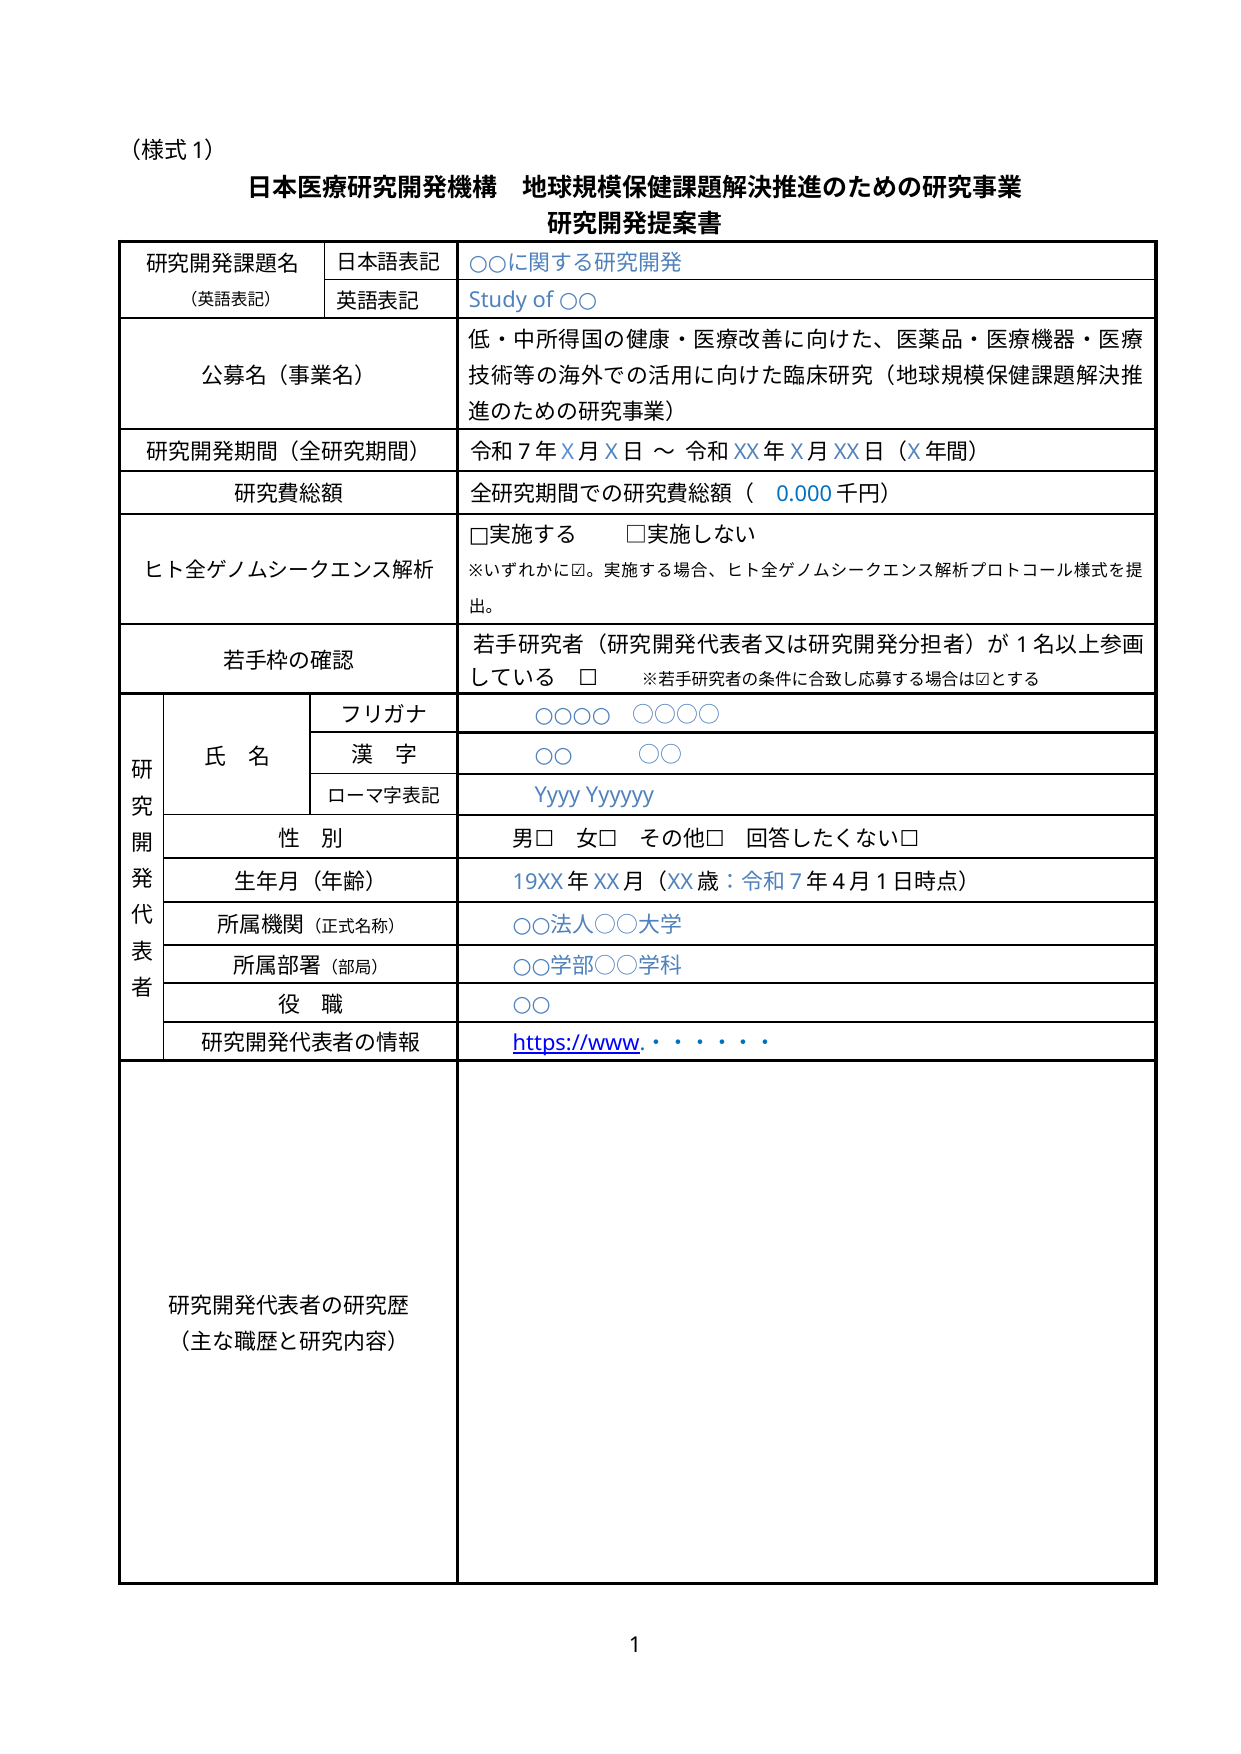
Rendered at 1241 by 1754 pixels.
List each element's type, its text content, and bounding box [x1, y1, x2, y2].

table_cell 氏 名 [164, 695, 309, 814]
table_cell 研究開発代表者の情報 [164, 1023, 456, 1059]
table_cell 生年月（年齢） [164, 859, 456, 901]
table_cell 男☐ 女☐ その他☐ 回答したくない☐ [459, 816, 1154, 857]
table_header 日本語表記 [325, 243, 456, 279]
table_cell Yyyy Yyyyyy [459, 775, 1154, 814]
table_cell 低・中所得国の健康・医療改善に向けた、医薬品・医療機器・医療技術等の海外での活用に向けた臨床研究（地球規模保健課題解決推進のための研究事業） [459, 319, 1154, 428]
table_header 研究開発課題名 （英語表記） [121, 243, 324, 317]
table_cell ヒト全ゲノムシークエンス解析 [121, 515, 456, 623]
table_cell 研究開発代表者 [121, 695, 163, 1059]
table_cell ○○ [459, 984, 1154, 1021]
table_cell 研究開発期間（全研究期間） [121, 430, 456, 470]
table_cell https://www.・・・・・・ [459, 1023, 1154, 1059]
table_cell ○○法人○○大学 [459, 903, 1154, 944]
table_cell 役 職 [164, 984, 456, 1021]
table_cell ○○学部○○学科 [459, 946, 1154, 982]
table_cell 性 別 [164, 815, 456, 857]
table_cell 全研究期間での研究費総額（ 0.000千円） [459, 472, 1154, 512]
table_cell 令和7年X月 X日 ～ 令和XX年 X月XX日（X年間） [459, 430, 1154, 470]
table_cell 公募名（事業名） [121, 319, 456, 428]
table_header ○○に関する研究開発 [459, 243, 1154, 279]
text （様式1） [118, 131, 1152, 167]
table_cell フリガナ [311, 695, 456, 731]
table_cell 所属機関（正式名称） [164, 903, 456, 944]
text 日本医療研究開発機構 地球規模保健課題解決推進のための研究事業 [118, 167, 1152, 203]
table_cell 若手枠の確認 [121, 625, 456, 692]
table_cell 19XX年XX月（XX歳：令和7年4月1日時点） [459, 859, 1154, 901]
table_cell Study of ○○ [459, 280, 1154, 317]
table_cell ローマ字表記 [311, 774, 456, 814]
table_cell 所属部署（部局） [164, 946, 456, 982]
table_cell □実施する □実施しない ※いずれかに☑。実施する場合、ヒト全ゲノムシークエンス解析プロトコール様式を提出。 [459, 515, 1154, 623]
table_cell 研究費総額 [121, 472, 456, 512]
text 研究開発提案書 [118, 203, 1152, 239]
table_cell ○○ ○○ [459, 734, 1154, 773]
table_cell ○○○○ ○○○○ [459, 695, 1154, 731]
table_cell 研究開発代表者の研究歴 （主な職歴と研究内容） [121, 1062, 456, 1582]
table_cell 若手研究者（研究開発代表者又は研究開発分担者）が1名以上参画している ※若手研究者の条件に合致し応募する場合は☑とする [459, 625, 1154, 692]
table_cell 英語表記 [325, 280, 456, 317]
table_cell [459, 1062, 1154, 1582]
table_cell 漢 字 [311, 733, 456, 773]
